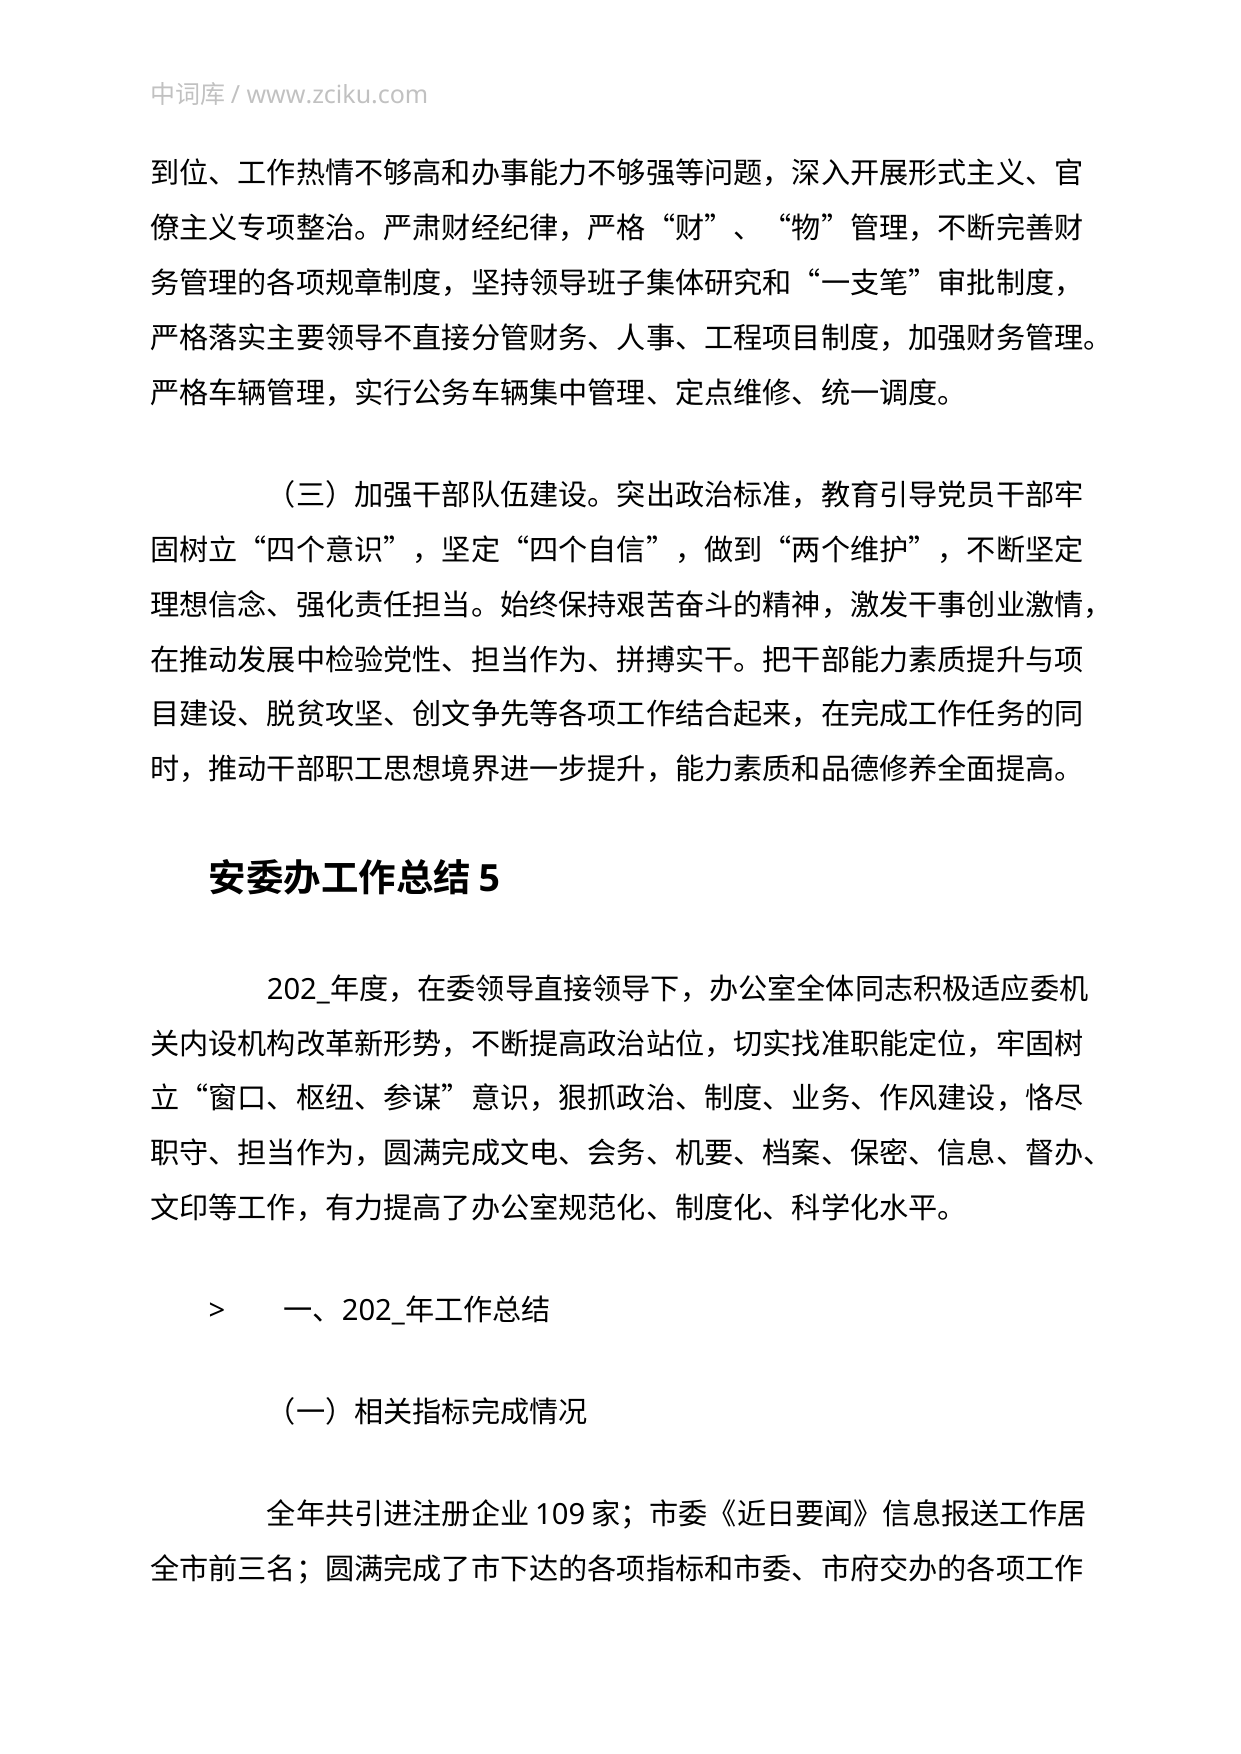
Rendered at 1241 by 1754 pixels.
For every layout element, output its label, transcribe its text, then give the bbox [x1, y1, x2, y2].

text > 一、202_年工作总结 [150, 1287, 1090, 1329]
text （一）相关指标完成情况 [150, 1389, 1090, 1431]
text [150, 1490, 1090, 1588]
text 安委办工作总结5 [150, 848, 1090, 902]
text （三）加强干部队伍建设。突出政治标准，教育引导党员干部牢固树立“四个意识”，坚定“四个自信”，做到“两个维护”，不断坚定理想信念、强化责任担当。始终保持艰苦奋斗的精神，激发干事创业激情，在推动发展中检验党性、担当作为、拼搏实干。把干部能力素质提升与项目建设、脱贫攻坚、创文争先等各项工作结合起来，在完成工作任务的同时，推动干部职工思想境界进一步提升，能力素质和品德修养全面提高。 [150, 471, 1090, 788]
text 202_年度，在委领导直接领导下，办公室全体同志积极适应委机关内设机构改革新形势，不断提高政治站位，切实找准职能定位，牢固树立“窗口、枢纽、参谋”意识，狠抓政治、制度、业务、作风建设，恪尽职守、担当作为，圆满完成文电、会务、机要、档案、保密、信息、督办、文印等工作，有力提高了办公室规范化、制度化、科学化水平。 [150, 965, 1090, 1227]
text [150, 150, 1090, 412]
